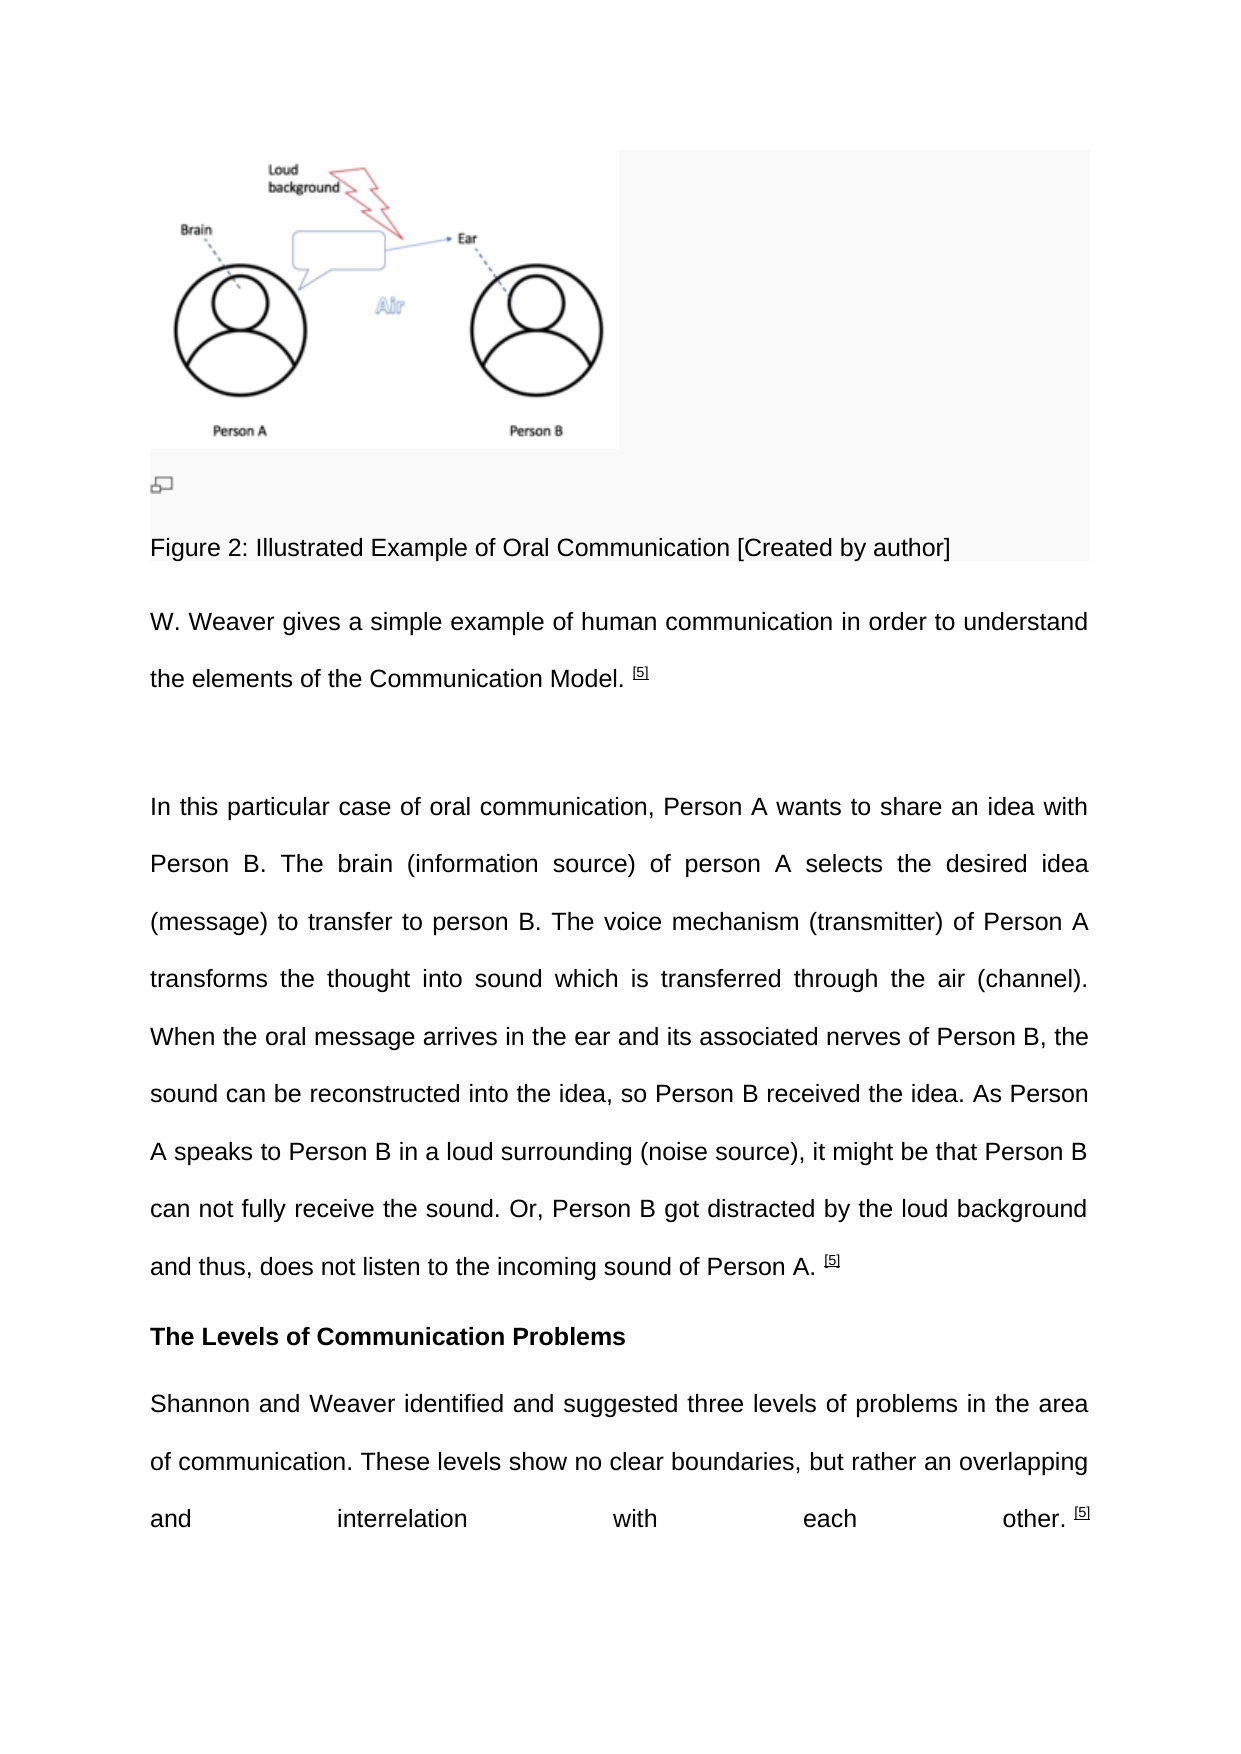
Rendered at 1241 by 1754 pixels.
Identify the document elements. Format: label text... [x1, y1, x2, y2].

text The Levels of Communication Problems [150, 1322, 1090, 1350]
text W. Weaver gives a simple example of human communication in order to understand the elements of the Communication Model. [5] [150, 607, 1090, 693]
text In this particular case of oral communication, Person A wants to share an idea with Person B. The brain (information source) of person A selects the desired idea (message) to transfer to person B. The voice mechanism (transmitter) of Person A transforms the thought into sound which is transferred through the air (channel). When the oral message arrives in the ear and its associated nerves of Person B, the sound can be reconstructed into the idea, so Person B received the idea. As Person A speaks to Person B in a loud surrounding (noise source), it might be that Person B can not fully receive the sound. Or, Person B got distracted by the loud background and thus, does not listen to the incoming sound of Person A. [5] [150, 734, 1090, 1280]
text Figure 2: Illustrated Example of Oral Communication [Created by author] [150, 532, 1090, 561]
picture [150, 476, 174, 494]
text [150, 1389, 1090, 1590]
picture [150, 150, 619, 449]
